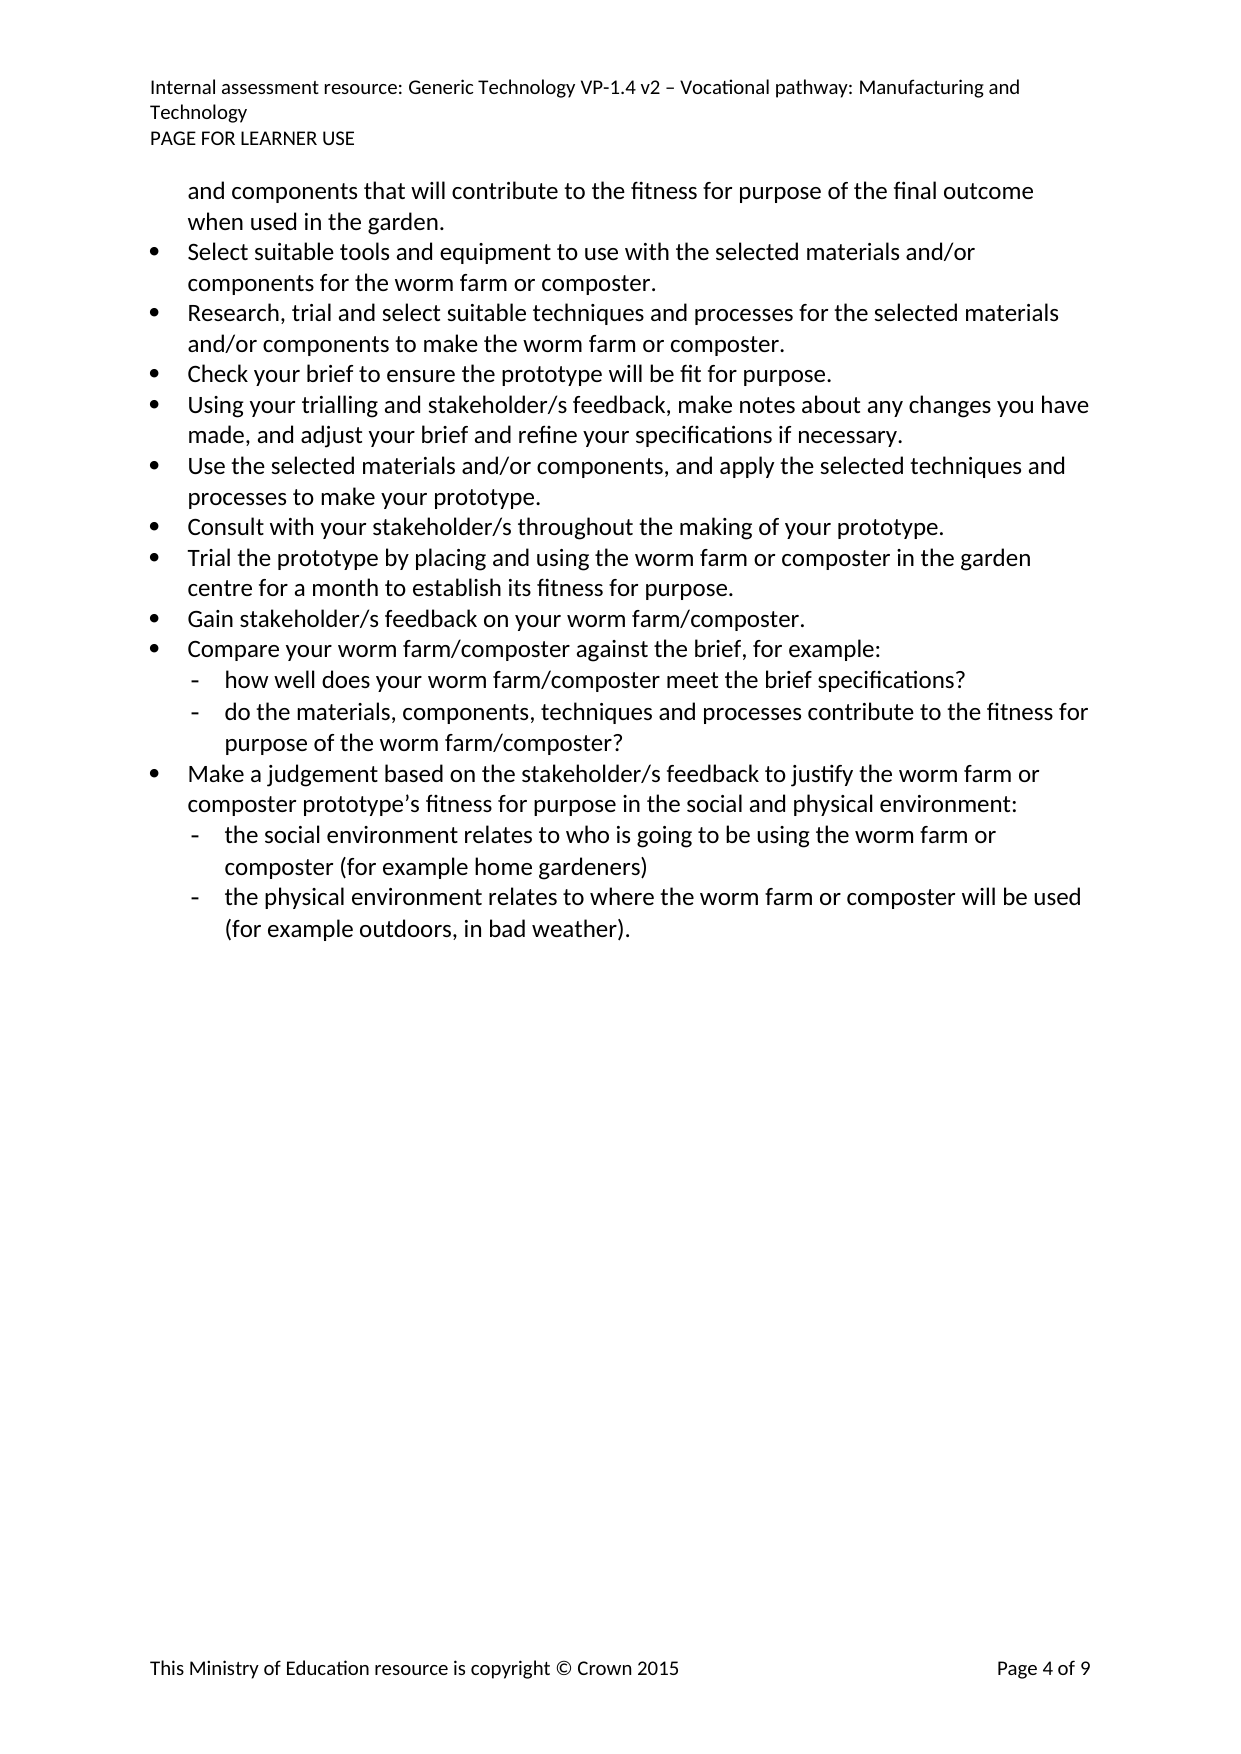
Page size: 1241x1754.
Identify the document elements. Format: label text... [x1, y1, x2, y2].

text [150, 176, 1090, 237]
text Gain stakeholder/s feedback on your worm farm/composter. [150, 603, 1090, 633]
text Trial the prototype by placing and using the worm farm or composter in the garden centre for a month to establish its fitness for purpose. [150, 542, 1090, 603]
text Compare your worm farm/composter against the brief, for example: [150, 633, 1090, 664]
list do the materials, components, techniques and processes contribute to the fitness for purpose of the worm farm/composter? [187, 696, 1090, 758]
list the social environment relates to who is going to be using the worm farm or composter (for example home gardeners) [187, 819, 1090, 881]
text Check your brief to ensure the prototype will be fit for purpose. [150, 359, 1090, 389]
list the physical environment relates to where the worm farm or composter will be used (for example outdoors, in bad weather). [187, 881, 1090, 943]
text Consult with your stakeholder/s throughout the making of your prototype. [150, 511, 1090, 542]
text Research, trial and select suitable techniques and processes for the selected materials and/or components to make the worm farm or composter. [150, 298, 1090, 359]
text Using your trialling and stakeholder/s feedback, make notes about any changes you have made, and adjust your brief and refine your specifications if necessary. [150, 389, 1090, 450]
list how well does your worm farm/composter meet the brief specifications? [187, 664, 1090, 696]
text Select suitable tools and equipment to use with the selected materials and/or components for the worm farm or composter. [150, 237, 1090, 298]
text Use the selected materials and/or components, and apply the selected techniques and processes to make your prototype. [150, 450, 1090, 511]
text Make a judgement based on the stakeholder/s feedback to justify the worm farm or composter prototype’s fitness for purpose in the social and physical environment: [150, 758, 1090, 819]
